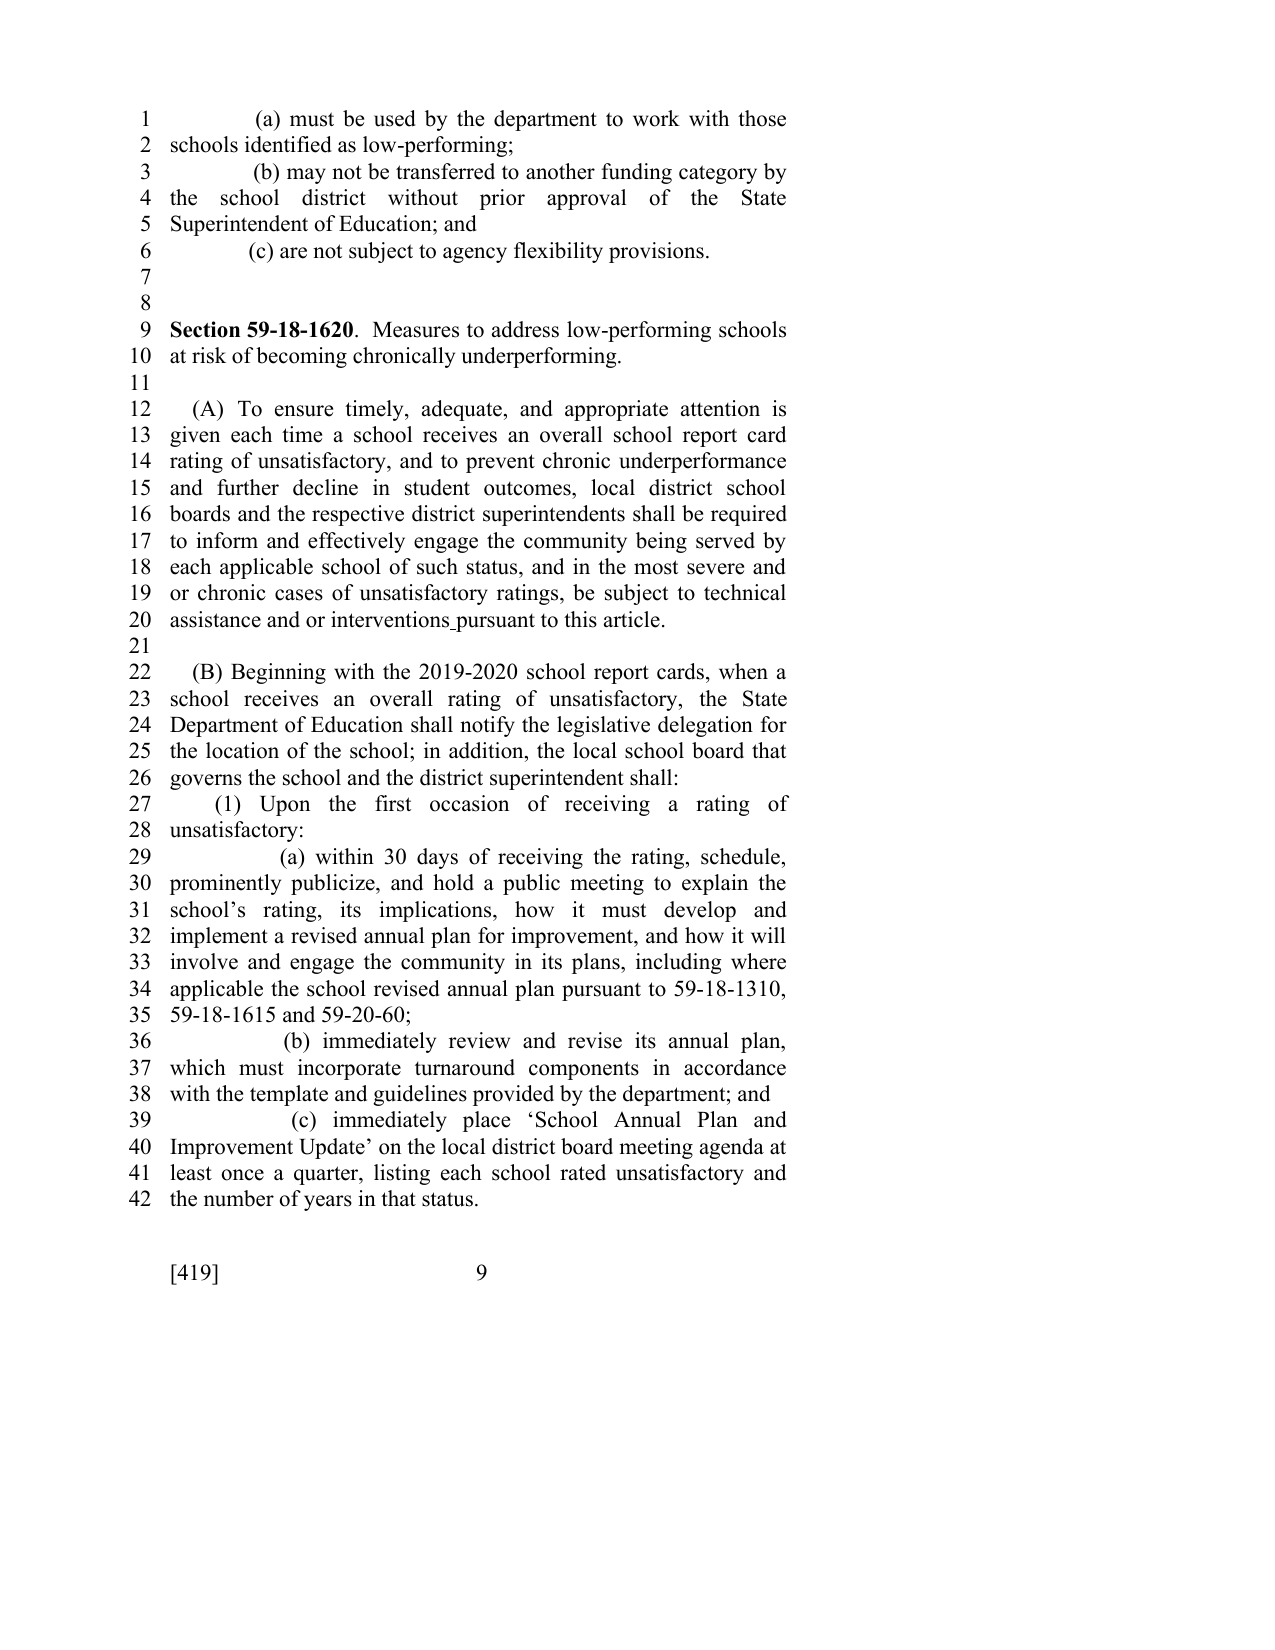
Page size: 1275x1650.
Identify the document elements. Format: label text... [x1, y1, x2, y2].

text (B) Beginning with the 2019-2020 school report cards, when a school receives an overall rating of unsatisfactory, the State Department of Education shall notify the legislative delegation for the location of the school; in addition, the local school board that governs the school and the district superintendent shall: [169, 658, 787, 790]
text (A) To ensure timely, adequate, and appropriate attention is given each time a school receives an overall school report card rating of unsatisfactory, and to prevent chronic underperformance and further decline in student outcomes, local district school boards and the respective district superintendents shall be required to inform and effectively engage the community being served by each applicable school of such status, and in the most severe and or chronic cases of unsatisfactory ratings, be subject to technical assistance and or interventions pursuant to this article. [169, 395, 787, 632]
text (c) are not subject to agency flexibility provisions. [169, 237, 787, 263]
text (a) within 30 days of receiving the rating, schedule, prominently publicize, and hold a public meeting to explain the school’s rating, its implications, how it must develop and implement a revised annual plan for improvement, and how it will involve and engage the community in its plans, including where applicable the school revised annual plan pursuant to 59-18-1310, 59-18-1615 and 59-20-60; [169, 843, 787, 1027]
text (a) must be used by the department to work with those schools identified as low-performing; [169, 105, 787, 158]
text (b) may not be transferred to another funding category by the school district without prior approval of the State Superintendent of Education; and [169, 158, 787, 237]
text Section 59-18-1620. Measures to address low-performing schools at risk of becoming chronically underperforming. [169, 316, 787, 368]
text (1) Upon the first occasion of receiving a rating of unsatisfactory: [169, 790, 787, 843]
text (c) immediately place ‘School Annual Plan and Improvement Update’ on the local district board meeting agenda at least once a quarter, listing each school rated unsatisfactory and the number of years in that status. [169, 1106, 787, 1212]
text (b) immediately review and revise its annual plan, which must incorporate turnaround components in accordance with the template and guidelines provided by the department; and [169, 1027, 787, 1106]
